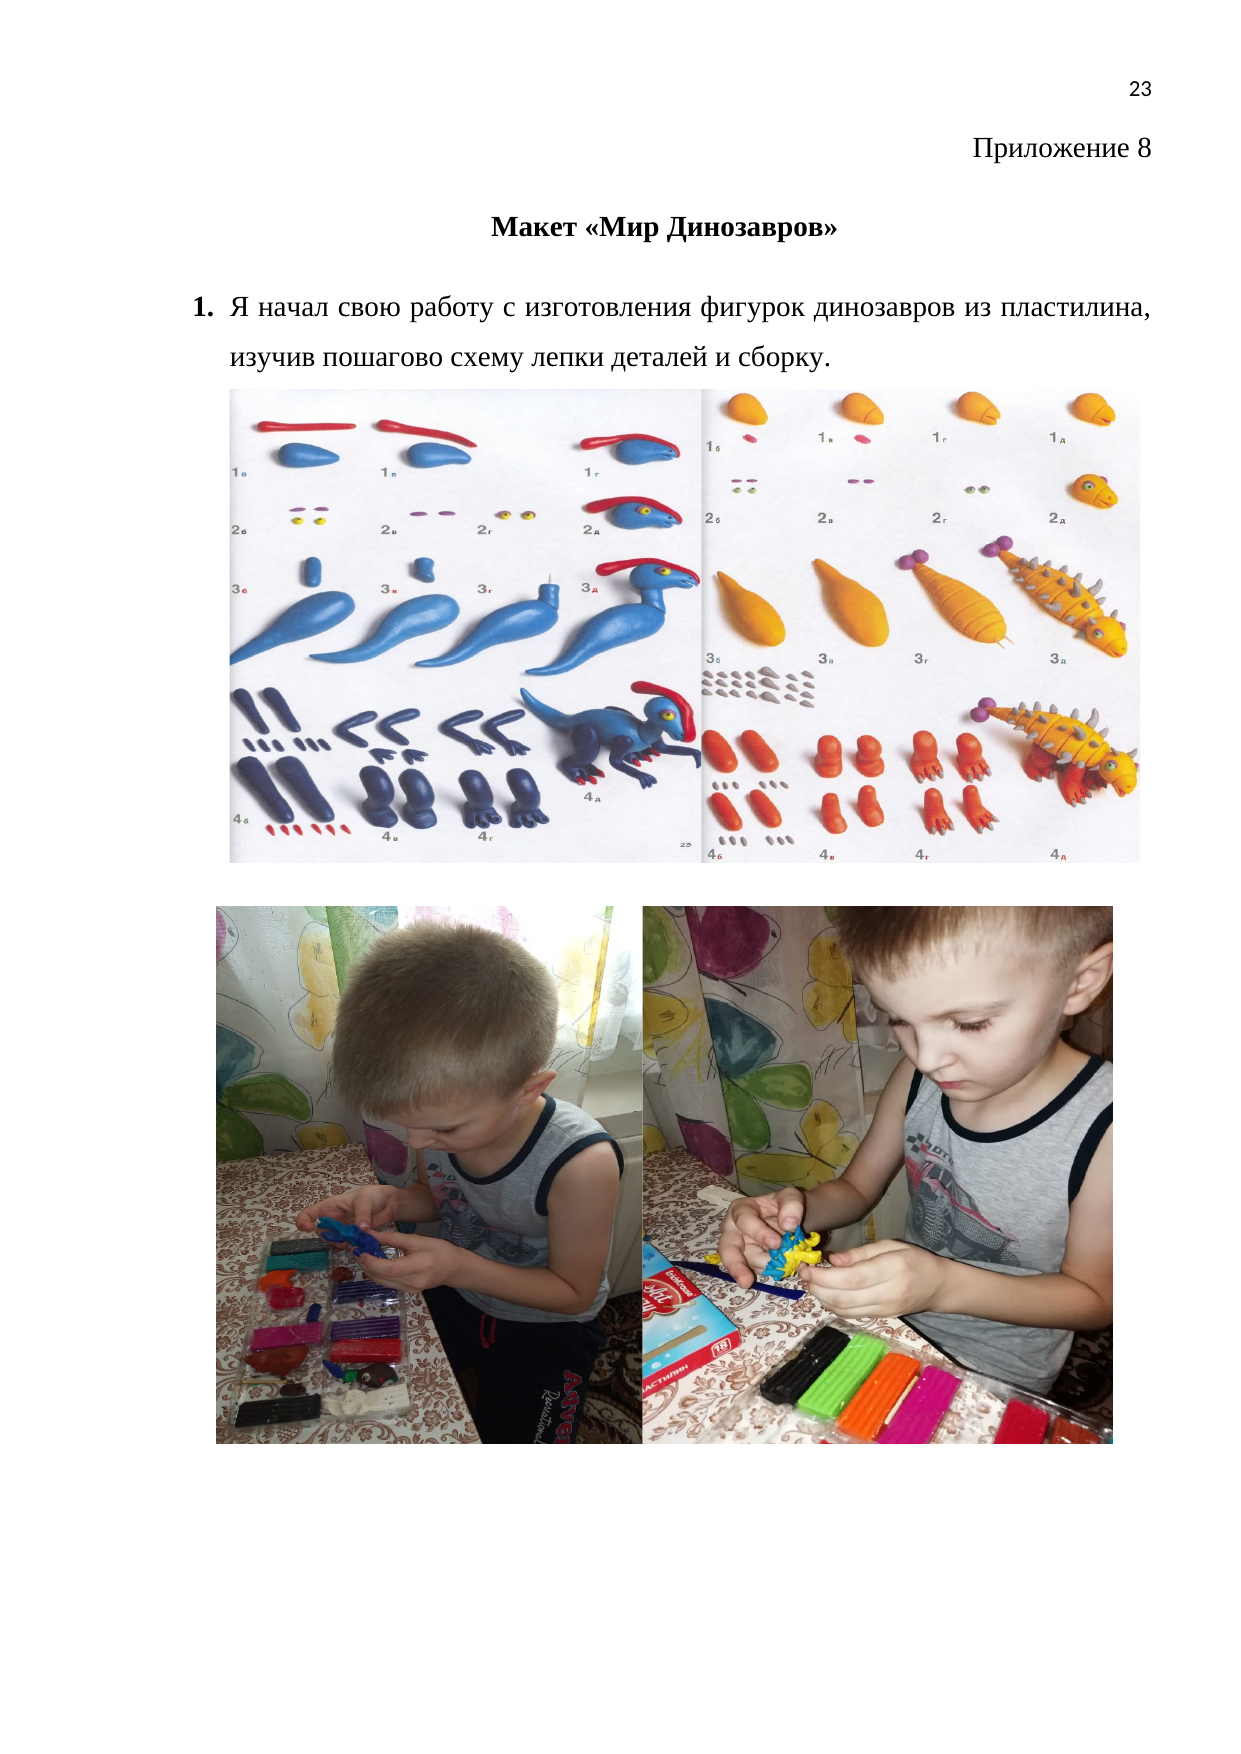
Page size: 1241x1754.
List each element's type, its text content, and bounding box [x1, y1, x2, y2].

picture [229, 389, 1141, 863]
text Макет «Мир Динозавров» [177, 209, 1152, 243]
picture [216, 906, 1113, 1444]
text Приложение 8 [177, 130, 1152, 163]
list Я начал свою работу с изготовления фигурок динозавров из пластилина, изучив пошагово схему лепки деталей и сборку. [192, 289, 1152, 373]
